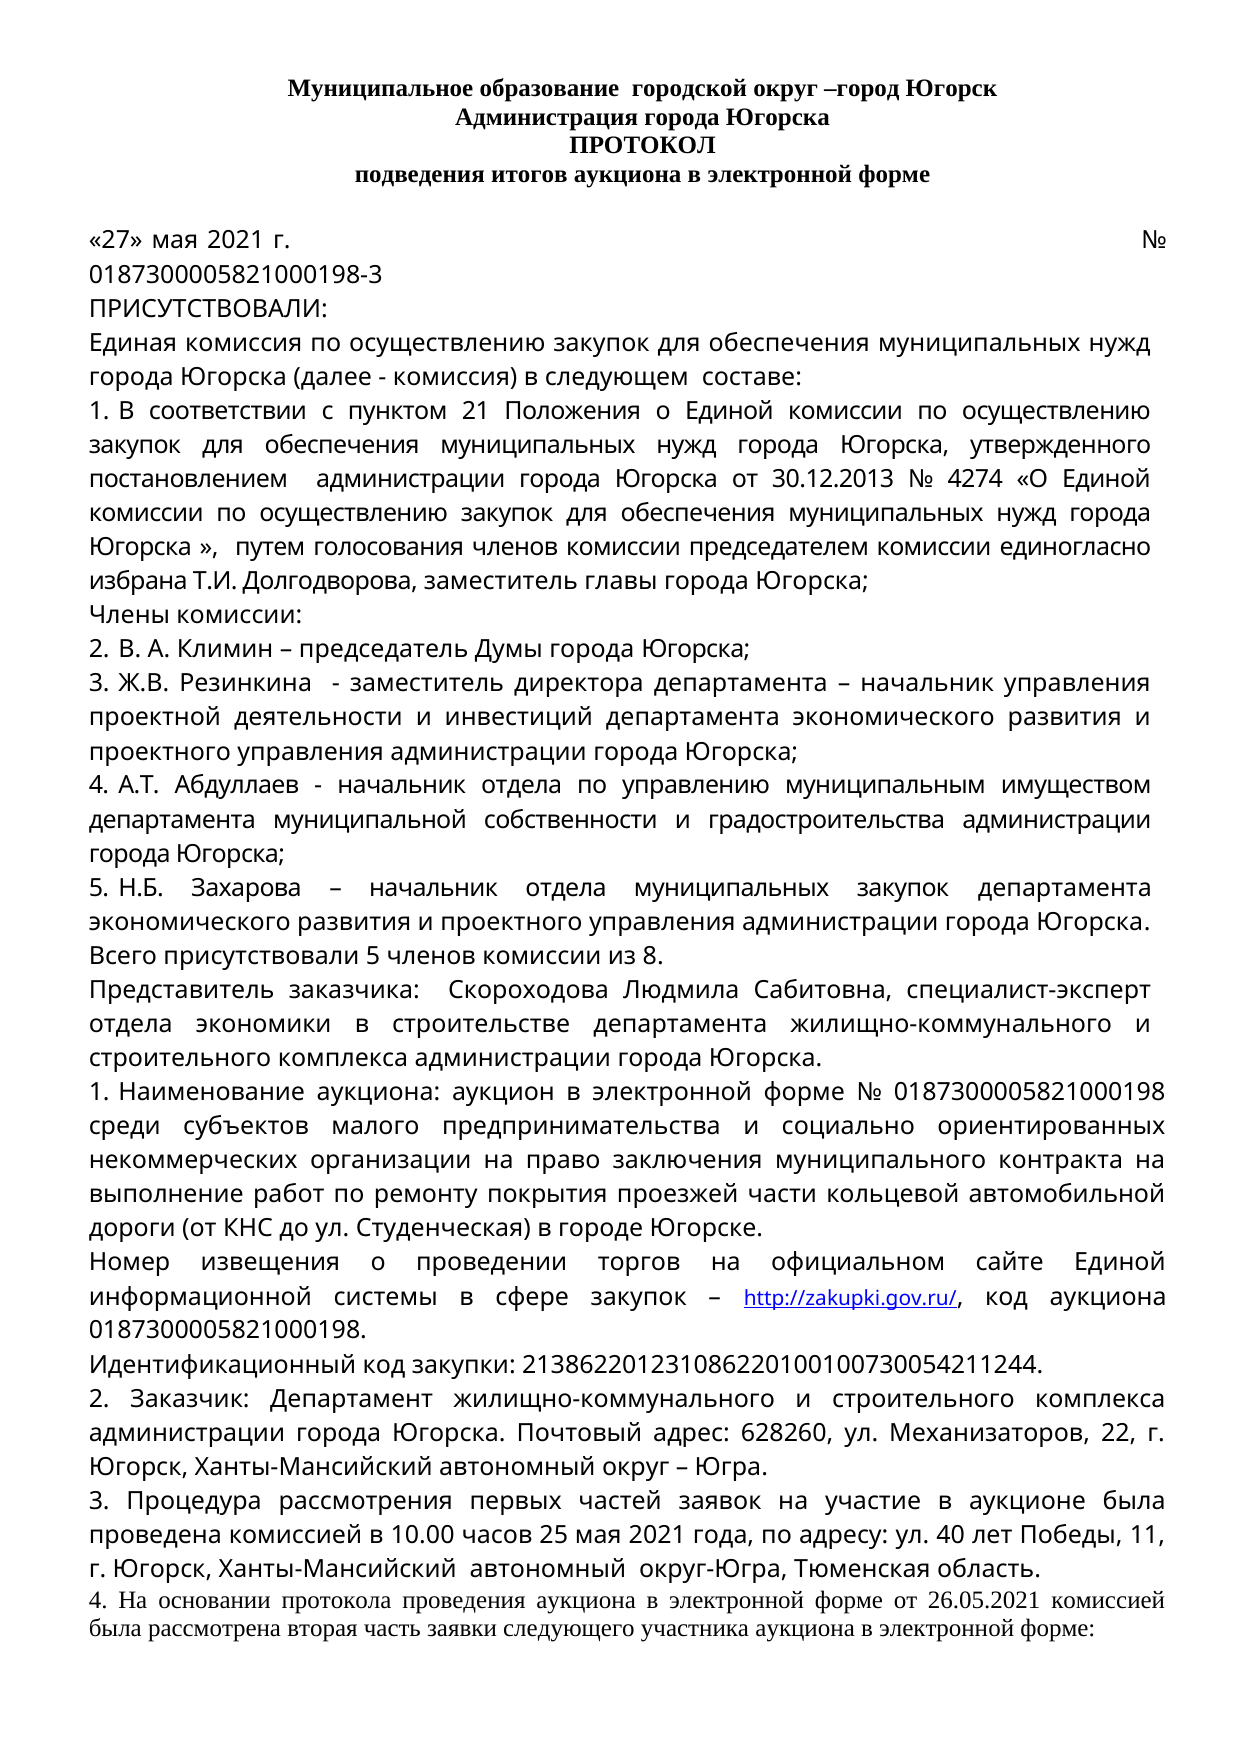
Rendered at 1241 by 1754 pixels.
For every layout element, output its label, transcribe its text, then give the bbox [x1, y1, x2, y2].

text подведения итогов аукциона в электронной форме [118, 159, 1167, 188]
text Идентификационный код закупки: 213862201231086220100100730054211244. [88, 1346, 1167, 1380]
text 4. На основании протокола проведения аукциона в электронной форме от 26.05.2021 комиссией была рассмотрена вторая часть заявки следующего участника аукциона в электронной форме: [88, 1585, 1167, 1642]
text Муниципальное образование городской округ –город Югорск [118, 73, 1167, 102]
text ПРИСУТСТВОВАЛИ: [88, 290, 1167, 324]
list В соответствии с пунктом 21 Положения о Единой комиссии по осуществлению закупок для обеспечения муниципальных нужд города Югорска, утвержденного постановлением администрации города Югорска от 30.12.2013 № 4274 «О Единой комиссии по осуществлению закупок для обеспечения муниципальных нужд города Югорска », путем голосования членов комиссии председателем комиссии единогласно избрана Т.И. Долгодворова, заместитель главы города Югорска; [88, 392, 1152, 597]
list Наименование аукциона: аукцион в электронной форме № 0187300005821000198 среди субъектов малого предпринимательства и социально ориентированных некоммерческих организации на право заключения муниципального контракта на выполнение работ по ремонту покрытия проезжей части кольцевой автомобильной дороги (от КНС до ул. Студенческая) в городе Югорске. [88, 1074, 1167, 1244]
list В. А. Климин – председатель Думы города Югорска; [88, 631, 1152, 665]
text 2. Заказчик: Департамент жилищно-коммунального и строительного комплекса администрации города Югорска. Почтовый адрес: 628260, ул. Механизаторов, 22, г. Югорск, Ханты-Мансийский автономный округ – Югра. [88, 1380, 1167, 1482]
text Администрация города Югорска [118, 102, 1167, 131]
text Единая комиссия по осуществлению закупок для обеспечения муниципальных нужд города Югорска (далее - комиссия) в следующем составе: [88, 324, 1152, 392]
text «27» мая 2021 г. № 0187300005821000198-3 [88, 222, 1167, 290]
list Ж.В. Резинкина - заместитель директора департамента – начальник управления проектной деятельности и инвестиций департамента экономического развития и проектного управления администрации города Югорска; [88, 665, 1152, 767]
list Н.Б. Захарова – начальник отдела муниципальных закупок департамента экономического развития и проектного управления администрации города Югорска. [88, 869, 1152, 937]
list А.Т. Абдуллаев - начальник отдела по управлению муниципальным имуществом департамента муниципальной собственности и градостроительства администрации города Югорска; [88, 767, 1152, 869]
text Представитель заказчика: Скороходова Людмила Сабитовна, специалист-эксперт отдела экономики в строительстве департамента жилищно-коммунального и строительного комплекса администрации города Югорска. [88, 972, 1152, 1074]
list Всего присутствовали 5 членов комиссии из 8. [88, 937, 1152, 972]
text ПРОТОКОЛ [118, 131, 1167, 159]
text Номер извещения о проведении торгов на официальном сайте Единой информационной системы в сфере закупок – http://zakupki.gov.ru/, код аукциона 0187300005821000198. [88, 1244, 1167, 1346]
text Члены комиссии: [88, 597, 1152, 631]
text 3. Процедура рассмотрения первых частей заявок на участие в аукционе была проведена комиссией в 10.00 часов 25 мая 2021 года, по адресу: ул. 40 лет Победы, 11, г. Югорск, Ханты-Мансийский автономный округ-Югра, Тюменская область. [88, 1482, 1167, 1585]
